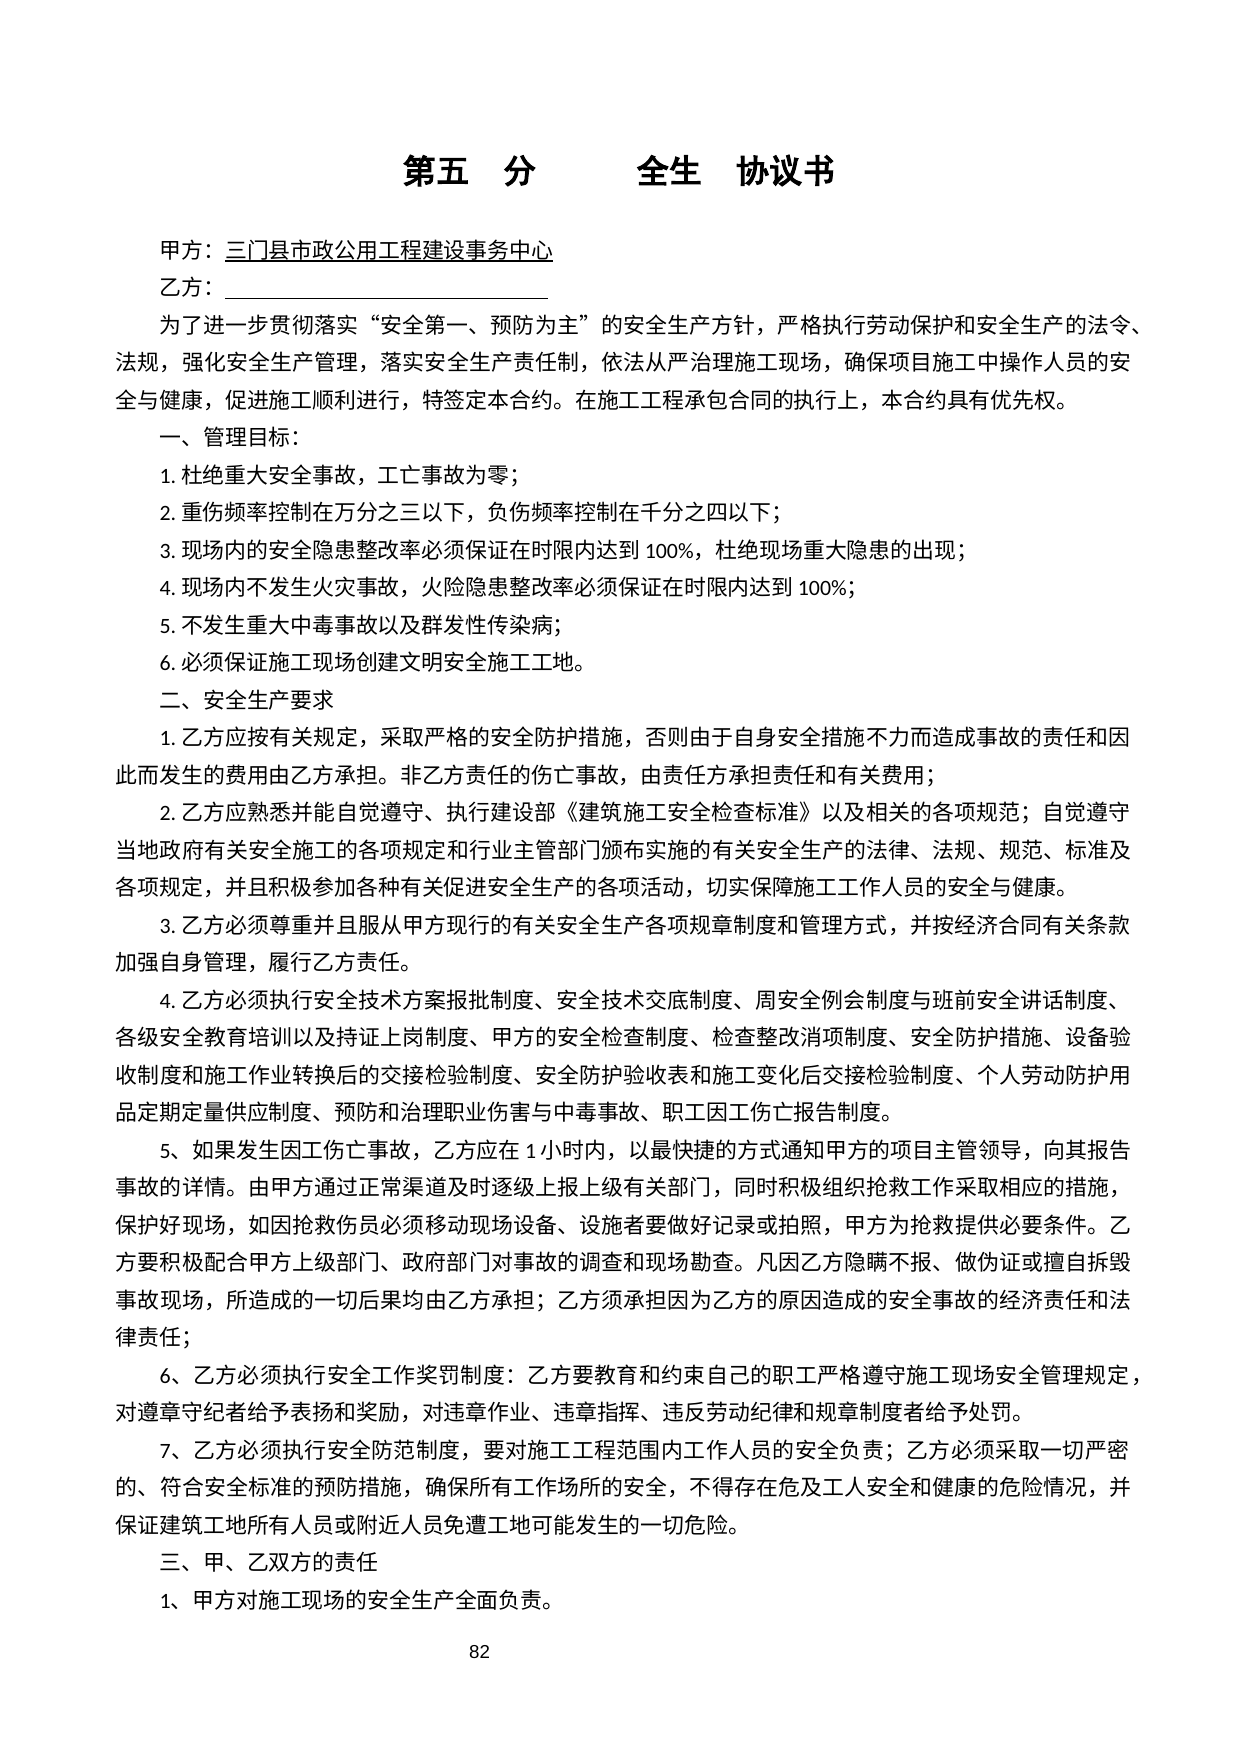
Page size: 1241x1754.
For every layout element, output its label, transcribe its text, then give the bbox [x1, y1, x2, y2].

text 5、如果发生因工伤亡事故，乙方应在1小时内，以最快捷的方式通知甲方的项目主管领导，向其报告事故的详情。由甲方通过正常渠道及时逐级上报上级有关部门，同时积极组织抢救工作采取相应的措施，保护好现场，如因抢救伤员必须移动现场设备、设施者要做好记录或拍照，甲方为抢救提供必要条件。乙方要积极配合甲方上级部门、政府部门对事故的调查和现场勘查。凡因乙方隐瞒不报、做伪证或擅自拆毁事故现场，所造成的一切后果均由乙方承担；乙方须承担因为乙方的原因造成的安全事故的经济责任和法律责任； [116, 1128, 1131, 1353]
text 为了进一步贯彻落实“安全第一、预防为主”的安全生产方针，严格执行劳动保护和安全生产的法令、法规，强化安全生产管理，落实安全生产责任制，依法从严治理施工现场，确保项目施工中操作人员的安全与健康，促进施工顺利进行，特签定本合约。在施工工程承包合同的执行上，本合约具有优先权。 [116, 303, 1131, 416]
text 1. 杜绝重大安全事故，工亡事故为零； [116, 453, 1131, 491]
text 三、甲、乙双方的责任 [116, 1541, 1131, 1578]
text 6、乙方必须执行安全工作奖罚制度：乙方要教育和约束自己的职工严格遵守施工现场安全管理规定，对遵章守纪者给予表扬和奖励，对违章作业、违章指挥、违反劳动纪律和规章制度者给予处罚。 [116, 1353, 1131, 1428]
text 甲方：三门县市政公用工程建设事务中心 [116, 228, 1131, 266]
text 乙方： [116, 266, 1131, 303]
text 第五部分 安全生产协议书 [159, 149, 1079, 191]
text 2. 重伤频率控制在万分之三以下，负伤频率控制在千分之四以下； [116, 491, 1131, 528]
text 7、乙方必须执行安全防范制度，要对施工工程范围内工作人员的安全负责；乙方必须采取一切严密的、符合安全标准的预防措施，确保所有工作场所的安全，不得存在危及工人安全和健康的危险情况，并保证建筑工地所有人员或附近人员免遭工地可能发生的一切危险。 [116, 1428, 1131, 1541]
text 一、管理目标： [116, 416, 1131, 453]
text 4. 现场内不发生火灾事故，火险隐患整改率必须保证在时限内达到100%； [116, 566, 1131, 603]
text 3. 乙方必须尊重并且服从甲方现行的有关安全生产各项规章制度和管理方式，并按经济合同有关条款加强自身管理，履行乙方责任。 [116, 903, 1131, 978]
text 2. 乙方应熟悉并能自觉遵守、执行建设部《建筑施工安全检查标准》以及相关的各项规范；自觉遵守当地政府有关安全施工的各项规定和行业主管部门颁布实施的有关安全生产的法律、法规、规范、标准及各项规定，并且积极参加各种有关促进安全生产的各项活动，切实保障施工工作人员的安全与健康。 [116, 791, 1131, 903]
text 二、安全生产要求 [116, 678, 1131, 716]
text 6. 必须保证施工现场创建文明安全施工工地。 [116, 641, 1131, 678]
text 4. 乙方必须执行安全技术方案报批制度、安全技术交底制度、周安全例会制度与班前安全讲话制度、各级安全教育培训以及持证上岗制度、甲方的安全检查制度、检查整改消项制度、安全防护措施、设备验收制度和施工作业转换后的交接检验制度、安全防护验收表和施工变化后交接检验制度、个人劳动防护用品定期定量供应制度、预防和治理职业伤害与中毒事故、职工因工伤亡报告制度。 [116, 978, 1131, 1128]
text 1. 乙方应按有关规定，采取严格的安全防护措施，否则由于自身安全措施不力而造成事故的责任和因此而发生的费用由乙方承担。非乙方责任的伤亡事故，由责任方承担责任和有关费用； [116, 716, 1131, 791]
text 5. 不发生重大中毒事故以及群发性传染病； [116, 603, 1131, 641]
text 3. 现场内的安全隐患整改率必须保证在时限内达到100%，杜绝现场重大隐患的出现； [116, 528, 1131, 566]
text 1、甲方对施工现场的安全生产全面负责。 [116, 1578, 1131, 1616]
